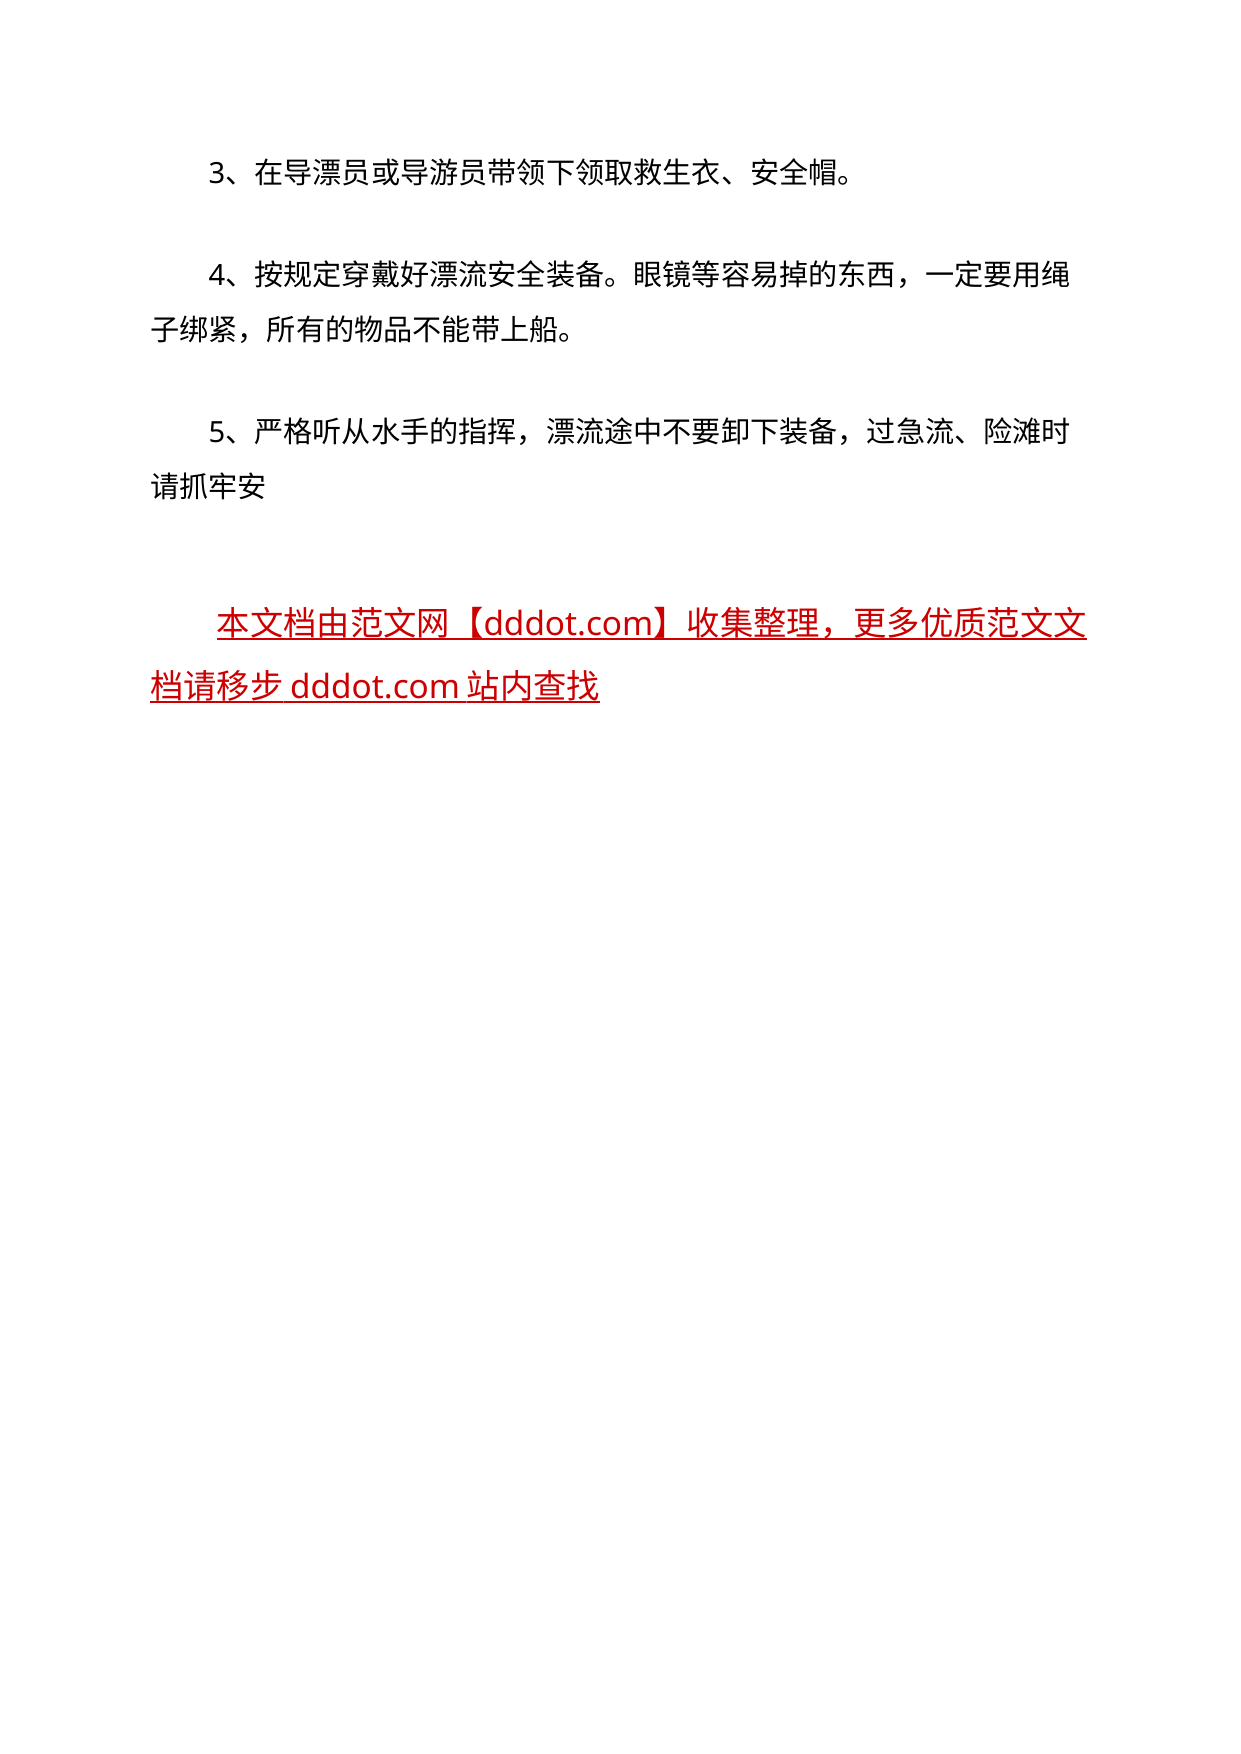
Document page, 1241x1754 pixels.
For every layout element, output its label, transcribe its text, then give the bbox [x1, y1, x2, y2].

text 4、按规定穿戴好漂流安全装备。眼镜等容易掉的东西，一定要用绳子绑紧，所有的物品不能带上船。 [150, 252, 1090, 349]
text 本文档由范文网【dddot.com】收集整理，更多优质范文文档请移步dddot.com站内查找 [150, 597, 1090, 708]
text 5、严格听从水手的指挥，漂流途中不要卸下装备，过急流、险滩时请抓牢安 [150, 409, 1090, 506]
text 3、在导漂员或导游员带领下领取救生衣、安全帽。 [150, 150, 1090, 192]
